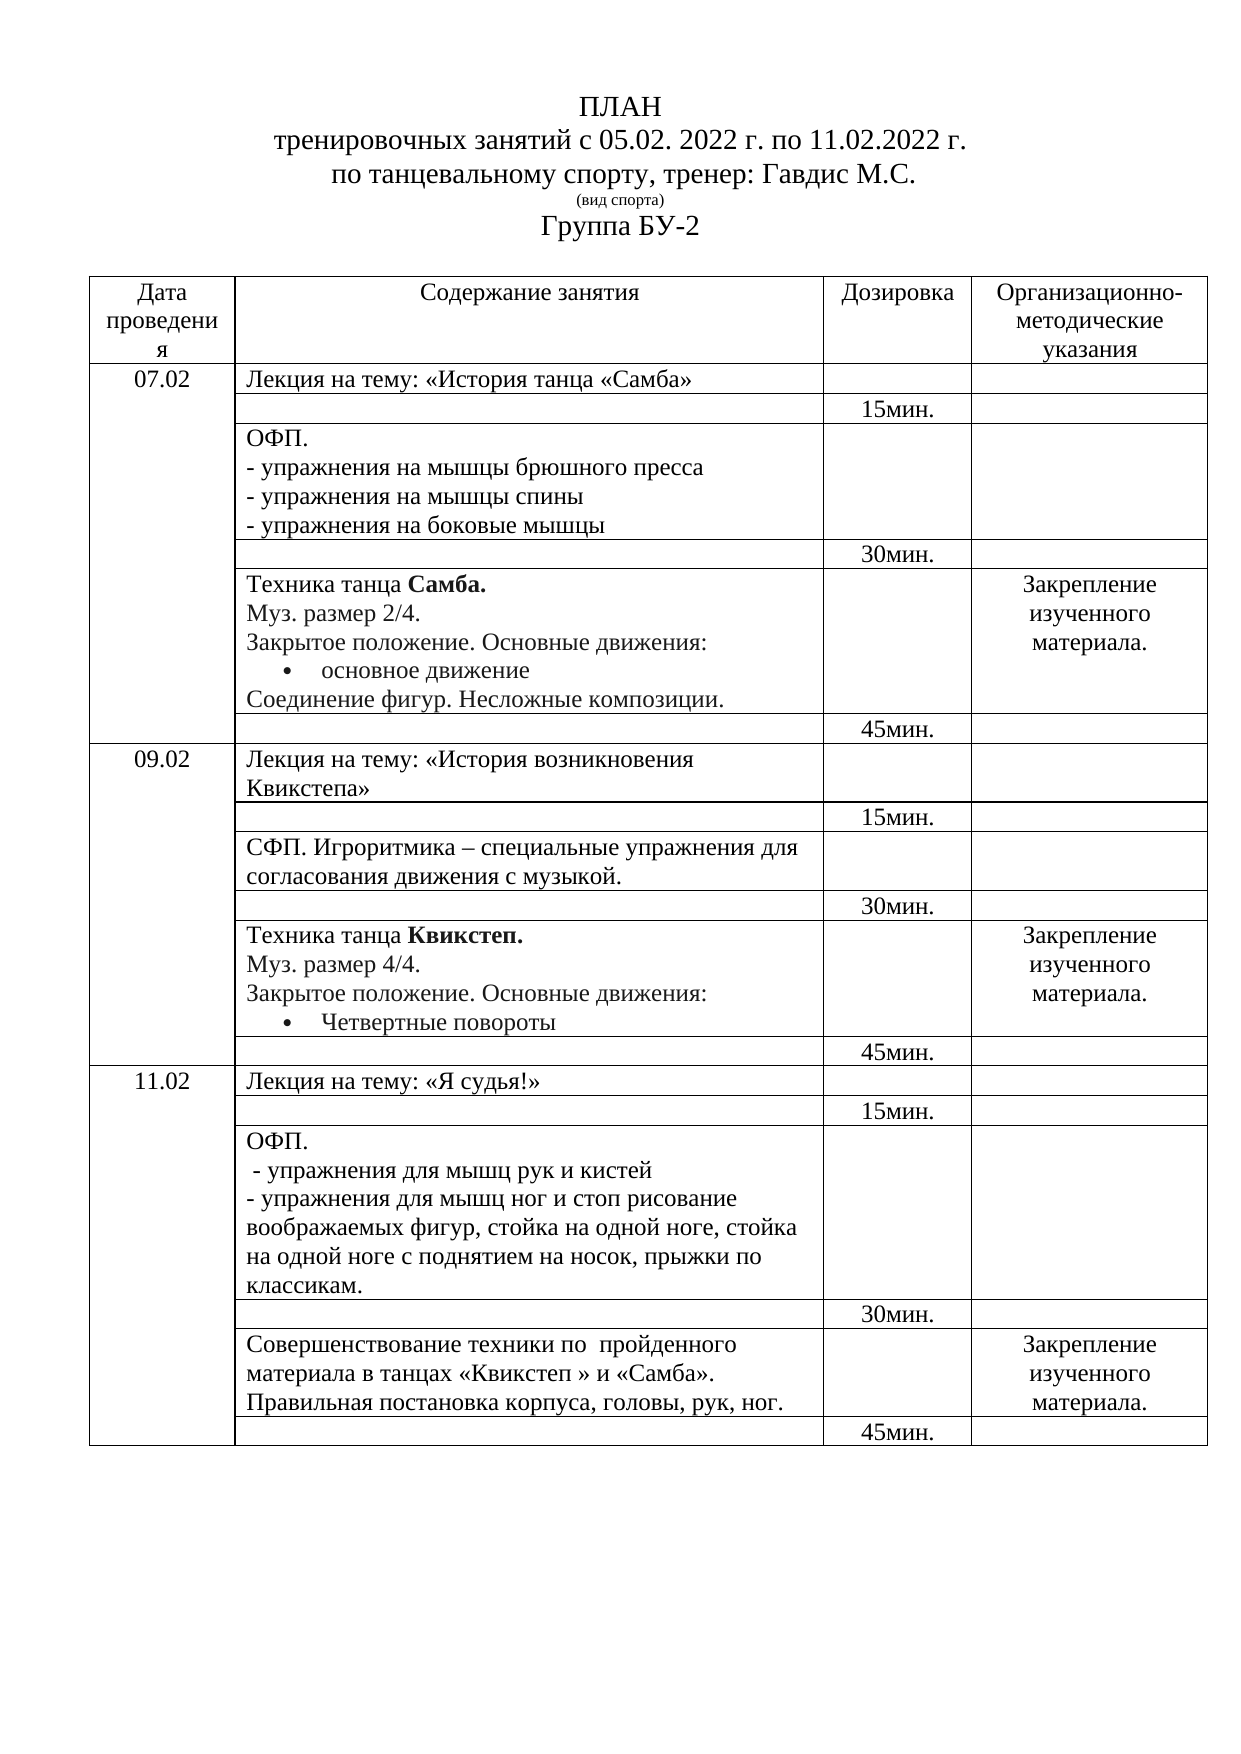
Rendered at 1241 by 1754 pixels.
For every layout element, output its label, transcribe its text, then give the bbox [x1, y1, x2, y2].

table_cell Лекция на тему: «История танца «Самба» [236, 364, 823, 393]
table_cell 15мин. [824, 394, 971, 422]
table_cell 07.02 [90, 364, 234, 743]
table_cell [236, 1037, 823, 1065]
text (вид спорта) [89, 189, 1152, 208]
table_cell [824, 1329, 971, 1416]
table_cell [972, 891, 1207, 919]
table_cell [236, 714, 823, 743]
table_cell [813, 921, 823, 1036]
table_cell 45мин. [824, 1037, 971, 1065]
table_cell [972, 1417, 1207, 1445]
table_cell [824, 744, 971, 801]
table_cell [972, 1037, 1207, 1065]
table_cell Закрепление изученного материала. [972, 569, 1207, 713]
table_cell [236, 540, 823, 568]
table_cell СФП. Игроритмика – специальные упражнения для согласования движения с музыкой. [236, 832, 823, 890]
table_cell [824, 1126, 971, 1298]
table_cell [972, 1096, 1207, 1125]
table_cell Совершенствование техники по пройденного материала в танцах «Квикстеп » и «Самба». Правильная постановка корпуса, головы, рук, ног. [236, 1329, 823, 1416]
table_cell 45мин. [824, 714, 971, 743]
table_cell [972, 1300, 1207, 1328]
table_cell [236, 1300, 823, 1328]
table_cell 09.02 [90, 744, 234, 1065]
text тренировочных занятий с 05.02. 2022 г. по 11.02.2022 г. [89, 122, 1152, 156]
table_cell 30мин. [824, 540, 971, 568]
table_cell ОФП. - упражнения на мышцы брюшного пресса - упражнения на мышцы спины - упражнения на боковые мышцы [236, 424, 823, 538]
text ПЛАН [89, 89, 1152, 122]
table_header Дозировка [824, 277, 971, 363]
table_cell 45мин. [824, 1417, 971, 1445]
table_cell [972, 714, 1207, 743]
table_cell [824, 364, 971, 393]
table_cell [236, 891, 823, 919]
table_cell [972, 1066, 1207, 1095]
table_cell [824, 569, 971, 713]
table_cell [824, 921, 971, 1036]
table_cell [824, 424, 971, 538]
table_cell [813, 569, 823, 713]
table_cell 30мин. [824, 1300, 971, 1328]
table_header Организационно-методические указания [972, 277, 1207, 363]
table_cell 15мин. [824, 1096, 971, 1125]
table_cell [972, 394, 1207, 422]
table_cell Лекция на тему: «Я судья!» [236, 1066, 823, 1095]
table_cell [824, 1066, 971, 1095]
text по танцевальному спорту, тренер: Гавдис М.С. [89, 156, 1152, 189]
table_cell [972, 803, 1207, 831]
table_cell [824, 832, 971, 890]
table_cell ОФП. - упражнения для мышц рук и кистей - упражнения для мышц ног и стоп рисование воображаемых фигур, стойка на одной ноге, стойка на одной ноге с поднятием на носок, прыжки по классикам. [236, 1126, 823, 1298]
table_cell [972, 364, 1207, 393]
table_cell [236, 394, 823, 422]
table_cell Закрепление изученного материала. [972, 1329, 1207, 1416]
table_cell 30мин. [824, 891, 971, 919]
table_header Содержание занятия [236, 277, 823, 363]
table_cell [972, 1126, 1207, 1298]
table_cell [972, 744, 1207, 801]
table_cell [972, 832, 1207, 890]
table_cell 15мин. [824, 803, 971, 831]
table_cell [236, 1096, 823, 1125]
table_cell 11.02 [90, 1066, 234, 1445]
table_cell Лекция на тему: «История возникновения Квикстепа» [236, 744, 823, 801]
table_cell Закрепление изученного материала. [972, 921, 1207, 1036]
table_cell [236, 803, 823, 831]
table_cell [972, 424, 1207, 538]
table_cell [972, 540, 1207, 568]
table_cell [236, 1417, 823, 1445]
table_header Дата проведения [90, 277, 234, 363]
text Группа БУ-2 [89, 208, 1152, 242]
